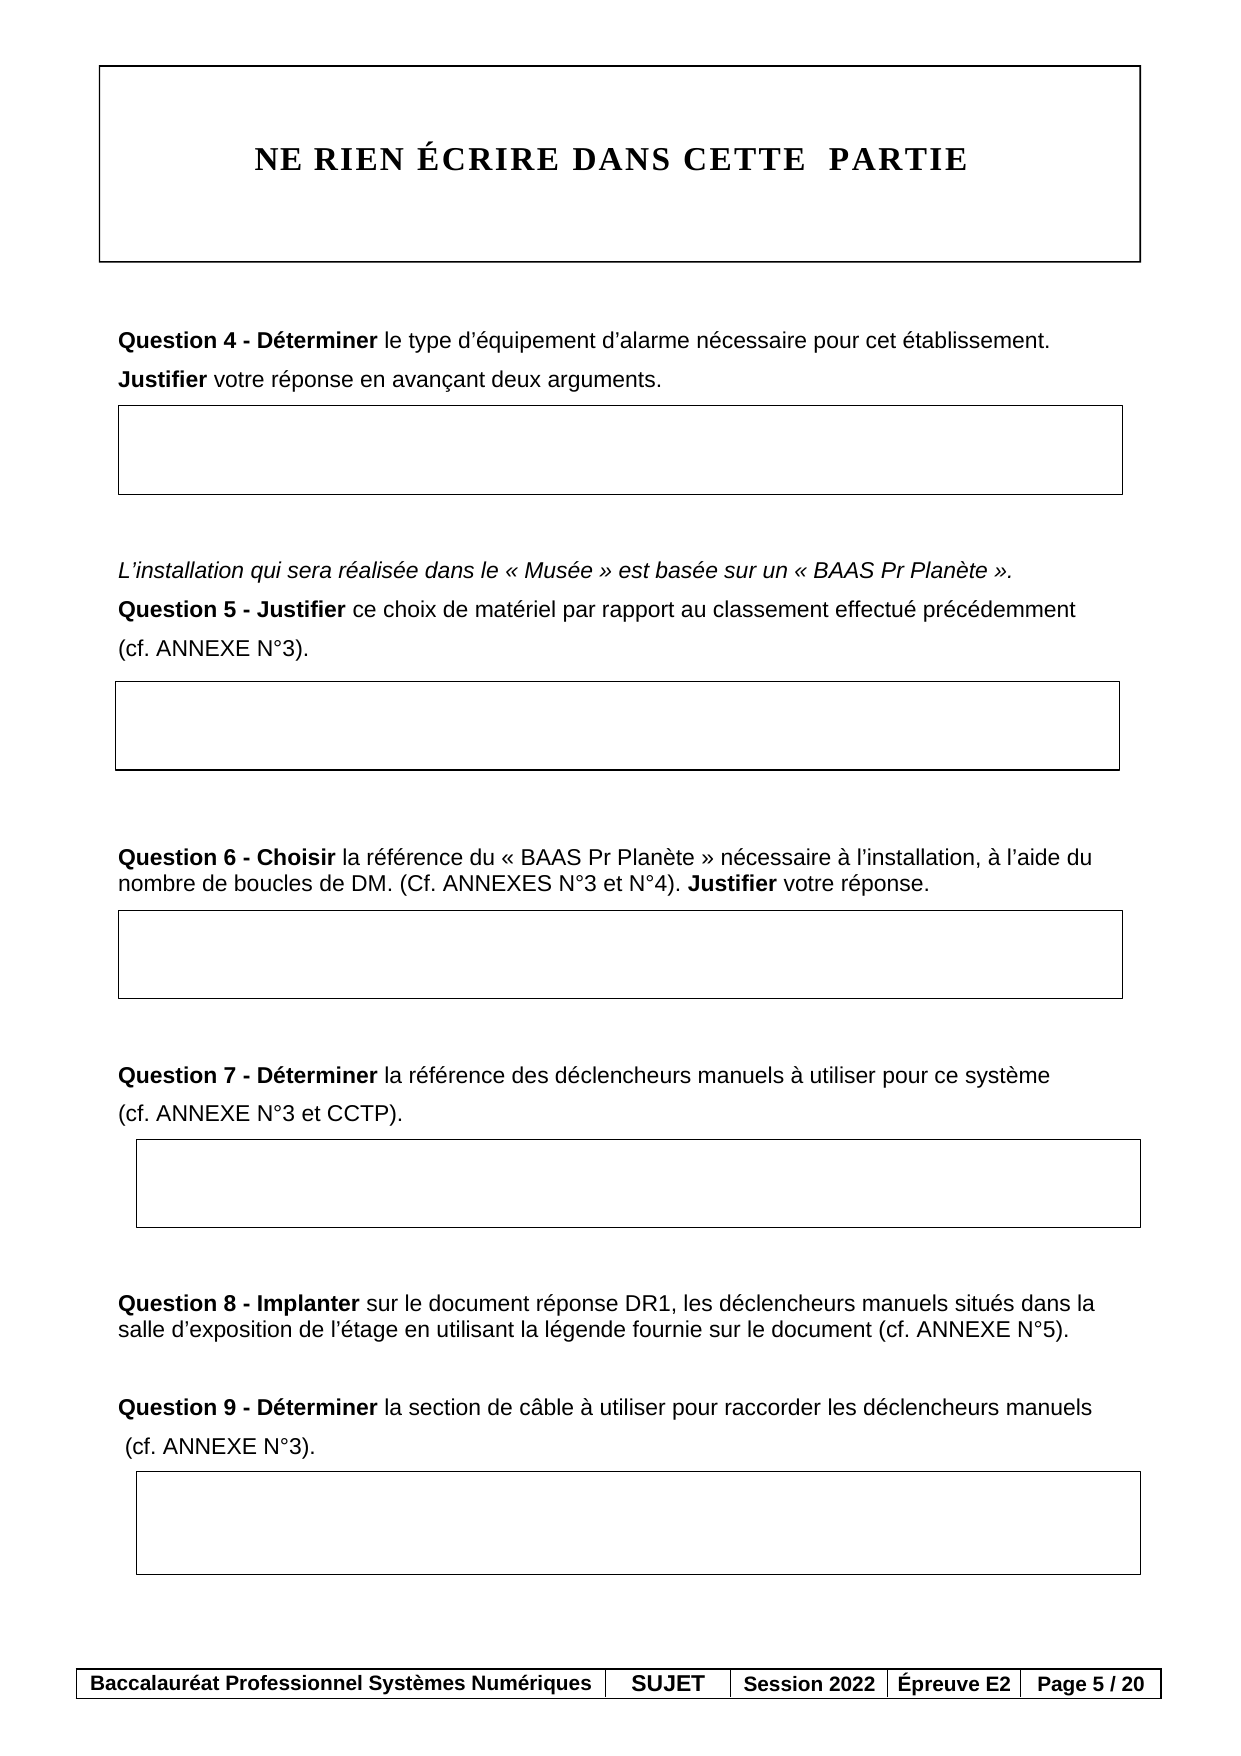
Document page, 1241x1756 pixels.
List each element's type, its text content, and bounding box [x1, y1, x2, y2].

text Question 6 - Choisir la référence du « BAAS Pr Planète » nécessaire à l’installation, à l’aide du nombre de boucles de DM. (Cf. ANNEXES N°3 et N°4). Justifier votre réponse. [118, 844, 1113, 897]
text Question 4 - Déterminer le type d’équipement d’alarme nécessaire pour cet établissement. [118, 327, 1190, 353]
text Question 7 - Déterminer la référence des déclencheurs manuels à utiliser pour ce système (cf. ANNEXE N°3 et CCTP). [118, 1062, 1053, 1127]
text Justifier votre réponse en avançant deux arguments. [118, 366, 1190, 392]
text Question 9 - Déterminer la section de câble à utiliser pour raccorder les déclencheurs manuels (cf. ANNEXE N°3). [118, 1394, 1095, 1459]
text L’installation qui sera réalisée dans le « Musée » est basée sur un « BAAS Pr Planète ». Question 5 - Justifier ce choix de matériel par rapport au classement effectué précédemment (cf. ANNEXE N°3). [118, 557, 1078, 661]
text Question 8 - Implanter sur le document réponse DR1, les déclencheurs manuels situés dans la salle d’exposition de l’étage en utilisant la légende fournie sur le document (cf. ANNEXE N°5). [118, 1289, 1113, 1342]
